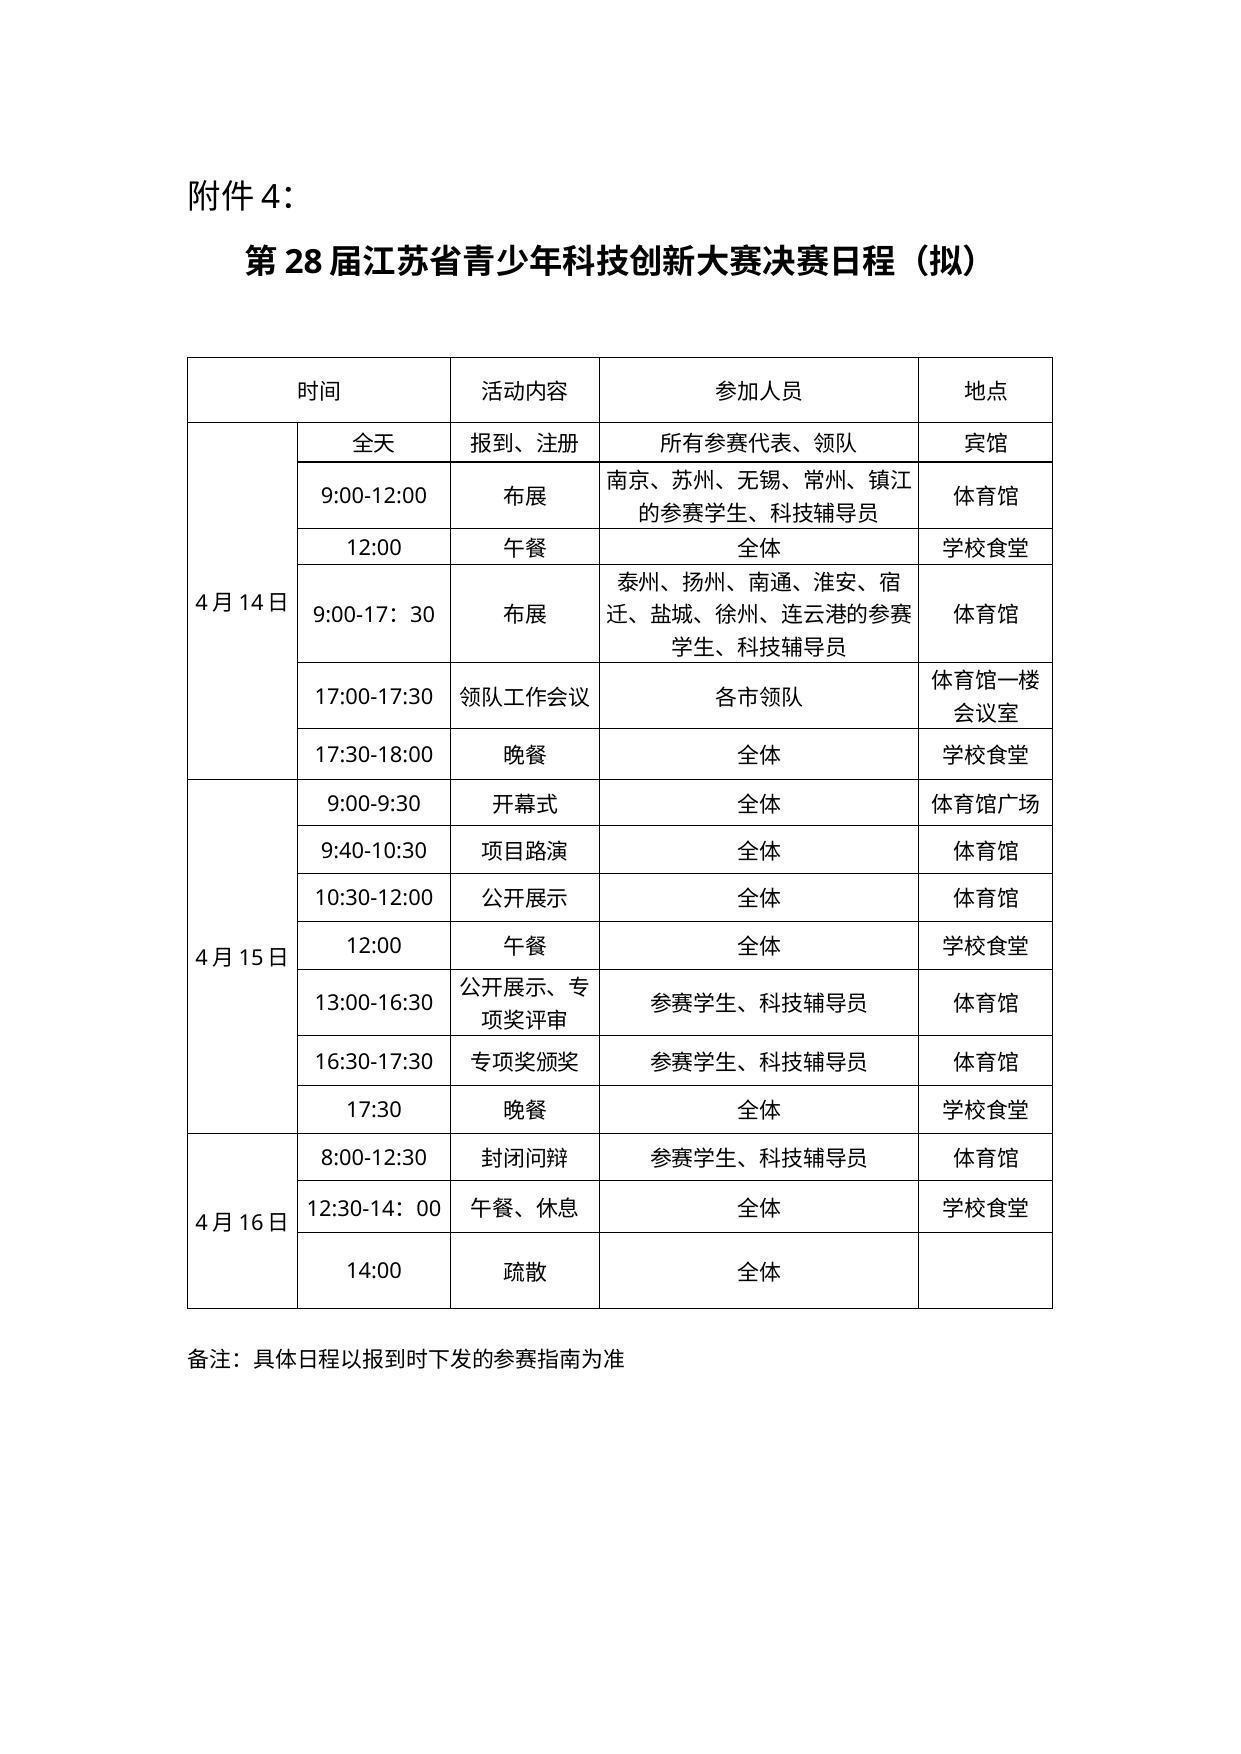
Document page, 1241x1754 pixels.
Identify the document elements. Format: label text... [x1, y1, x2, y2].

table_cell [919, 1233, 1052, 1308]
table_cell 全体 [600, 874, 918, 921]
table_cell 报到、注册 [451, 423, 599, 461]
table_cell 全体 [600, 529, 918, 563]
table_cell 晚餐 [451, 729, 599, 779]
table_cell 14:00 [298, 1233, 450, 1308]
table_cell 4月15日 [188, 780, 297, 1132]
table_cell 公开展示、专项奖评审 [451, 970, 599, 1035]
table_cell 封闭问辩 [451, 1134, 599, 1180]
table_cell 全体 [600, 1086, 918, 1132]
table_cell 晚餐 [451, 1086, 599, 1132]
table_cell 全体 [600, 922, 918, 969]
table_cell 全体 [600, 1233, 918, 1308]
table_cell 学校食堂 [919, 1086, 1052, 1132]
table_cell 体育馆 [919, 970, 1052, 1035]
table_cell 4月14日 [188, 423, 297, 779]
table_cell 参赛学生、科技辅导员 [600, 1036, 918, 1085]
table_header 活动内容 [451, 358, 599, 422]
table_cell 项目路演 [451, 826, 599, 873]
table_cell 13:00-16:30 [298, 970, 450, 1035]
table_cell 12:30-14：00 [298, 1181, 450, 1232]
table_cell 4月16日 [188, 1134, 297, 1308]
table_cell 午餐 [451, 922, 599, 969]
table_cell 疏散 [451, 1233, 599, 1308]
table_cell 公开展示 [451, 874, 599, 921]
table_cell 泰州、扬州、南通、淮安、宿迁、盐城、徐州、连云港的参赛学生、科技辅导员 [600, 565, 918, 662]
text 附件4： [187, 162, 1053, 227]
table_cell 南京、苏州、无锡、常州、镇江的参赛学生、科技辅导员 [600, 463, 918, 528]
table_cell 全体 [600, 780, 918, 825]
table_cell 参赛学生、科技辅导员 [600, 970, 918, 1035]
table_cell 宾馆 [919, 423, 1052, 461]
table_cell 体育馆 [919, 874, 1052, 921]
text 第28届江苏省青少年科技创新大赛决赛日程（拟） [187, 227, 1053, 292]
table_cell 学校食堂 [919, 729, 1052, 779]
table_cell 开幕式 [451, 780, 599, 825]
table_cell 布展 [451, 463, 599, 528]
table_cell 专项奖颁奖 [451, 1036, 599, 1085]
table_cell 17:30 [298, 1086, 450, 1132]
table_cell 全天 [298, 423, 450, 461]
text 备注：具体日程以报到时下发的参赛指南为准 [187, 1341, 1053, 1374]
table_cell 学校食堂 [919, 922, 1052, 969]
table_cell 体育馆 [919, 565, 1052, 662]
table_cell 17:00-17:30 [298, 663, 450, 728]
table_header 时间 [188, 358, 450, 422]
table_cell 体育馆 [919, 463, 1052, 528]
table_cell 所有参赛代表、领队 [600, 423, 918, 461]
table_cell 全体 [600, 729, 918, 779]
table_cell 午餐 [451, 529, 599, 563]
table_cell 全体 [600, 826, 918, 873]
table_cell 8:00-12:30 [298, 1134, 450, 1180]
table_cell 体育馆一楼会议室 [919, 663, 1052, 728]
table_cell 9:00-17：30 [298, 565, 450, 662]
table_cell 体育馆 [919, 826, 1052, 873]
table_cell 12:00 [298, 529, 450, 563]
table_cell 17:30-18:00 [298, 729, 450, 779]
table_cell 9:00-12:00 [298, 463, 450, 528]
table_cell 布展 [451, 565, 599, 662]
table_cell 学校食堂 [919, 529, 1052, 563]
table_cell 9:40-10:30 [298, 826, 450, 873]
table_header 地点 [919, 358, 1052, 422]
table_cell 体育馆 [919, 1036, 1052, 1085]
table_cell 12:00 [298, 922, 450, 969]
table_cell 领队工作会议 [451, 663, 599, 728]
table_cell 体育馆广场 [919, 780, 1052, 825]
table_cell 学校食堂 [919, 1181, 1052, 1232]
table_header 参加人员 [600, 358, 918, 422]
table_cell 9:00-9:30 [298, 780, 450, 825]
table_cell 全体 [600, 1181, 918, 1232]
table_cell 各市领队 [600, 663, 918, 728]
table_cell 午餐、休息 [451, 1181, 599, 1232]
table_cell 体育馆 [919, 1134, 1052, 1180]
table_cell 16:30-17:30 [298, 1036, 450, 1085]
table_cell 参赛学生、科技辅导员 [600, 1134, 918, 1180]
table_cell 10:30-12:00 [298, 874, 450, 921]
